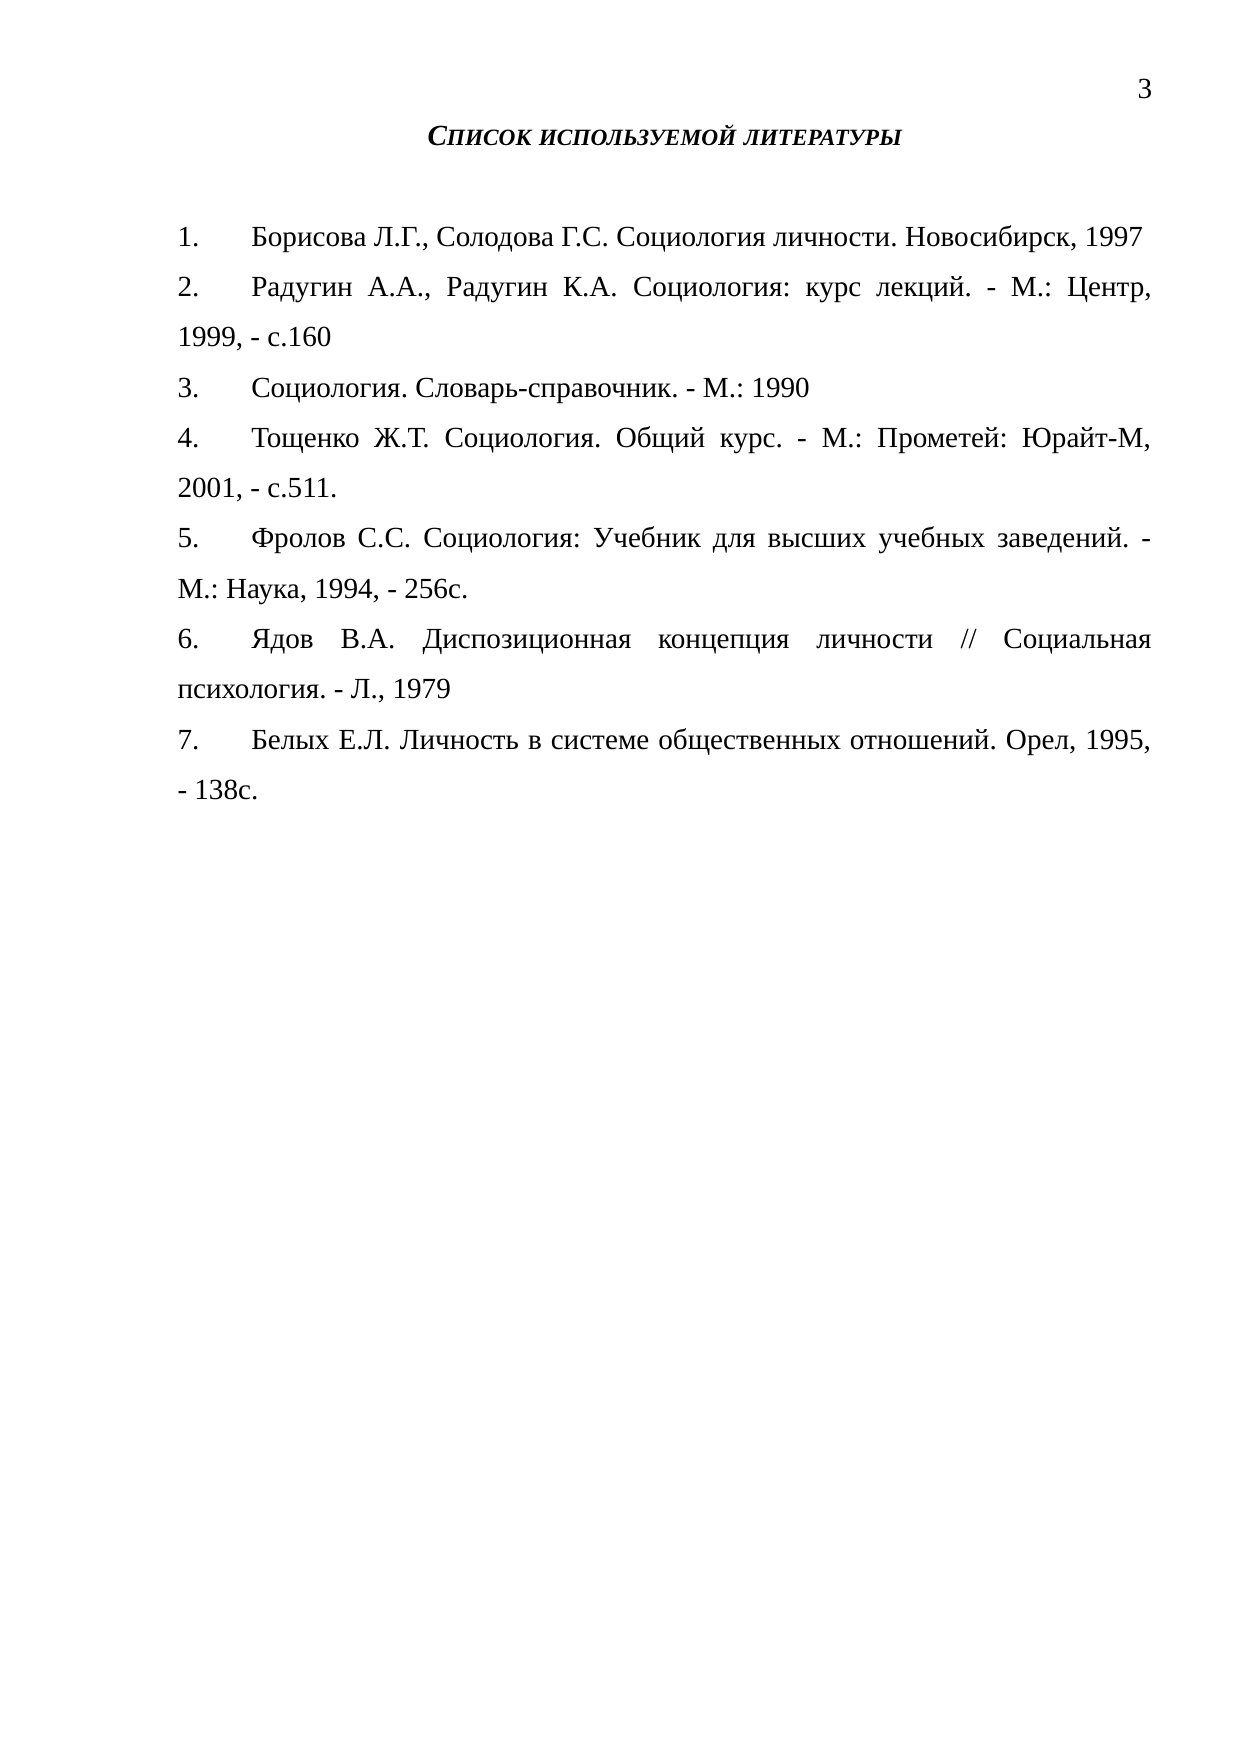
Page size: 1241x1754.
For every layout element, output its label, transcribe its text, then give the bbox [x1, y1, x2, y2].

text Белых Е.Л. Личность в системе общественных отношений. Орел, 1995, - 138с. [177, 722, 1152, 806]
subtitle Список используемой литературы [177, 118, 1152, 152]
text Ядов В.А. Диспозиционная концепция личности // Социальная психология. - Л., 1979 [177, 621, 1152, 705]
text Тощенко Ж.Т. Социология. Общий курс. - М.: Прометей: Юрайт-М, 2001, - с.511. [177, 420, 1152, 504]
text Борисова Л.Г., Солодова Г.С. Социология личности. Новосибирск, 1997 [177, 219, 1152, 252]
text Фролов С.С. Социология: Учебник для высших учебных заведений. - М.: Наука, 1994, - 256с. [177, 521, 1152, 604]
text Социология. Словарь-справочник. - М.: 1990 [177, 370, 1152, 403]
text Радугин А.А., Радугин К.А. Социология: курс лекций. - М.: Центр, 1999, - с.160 [177, 269, 1152, 353]
